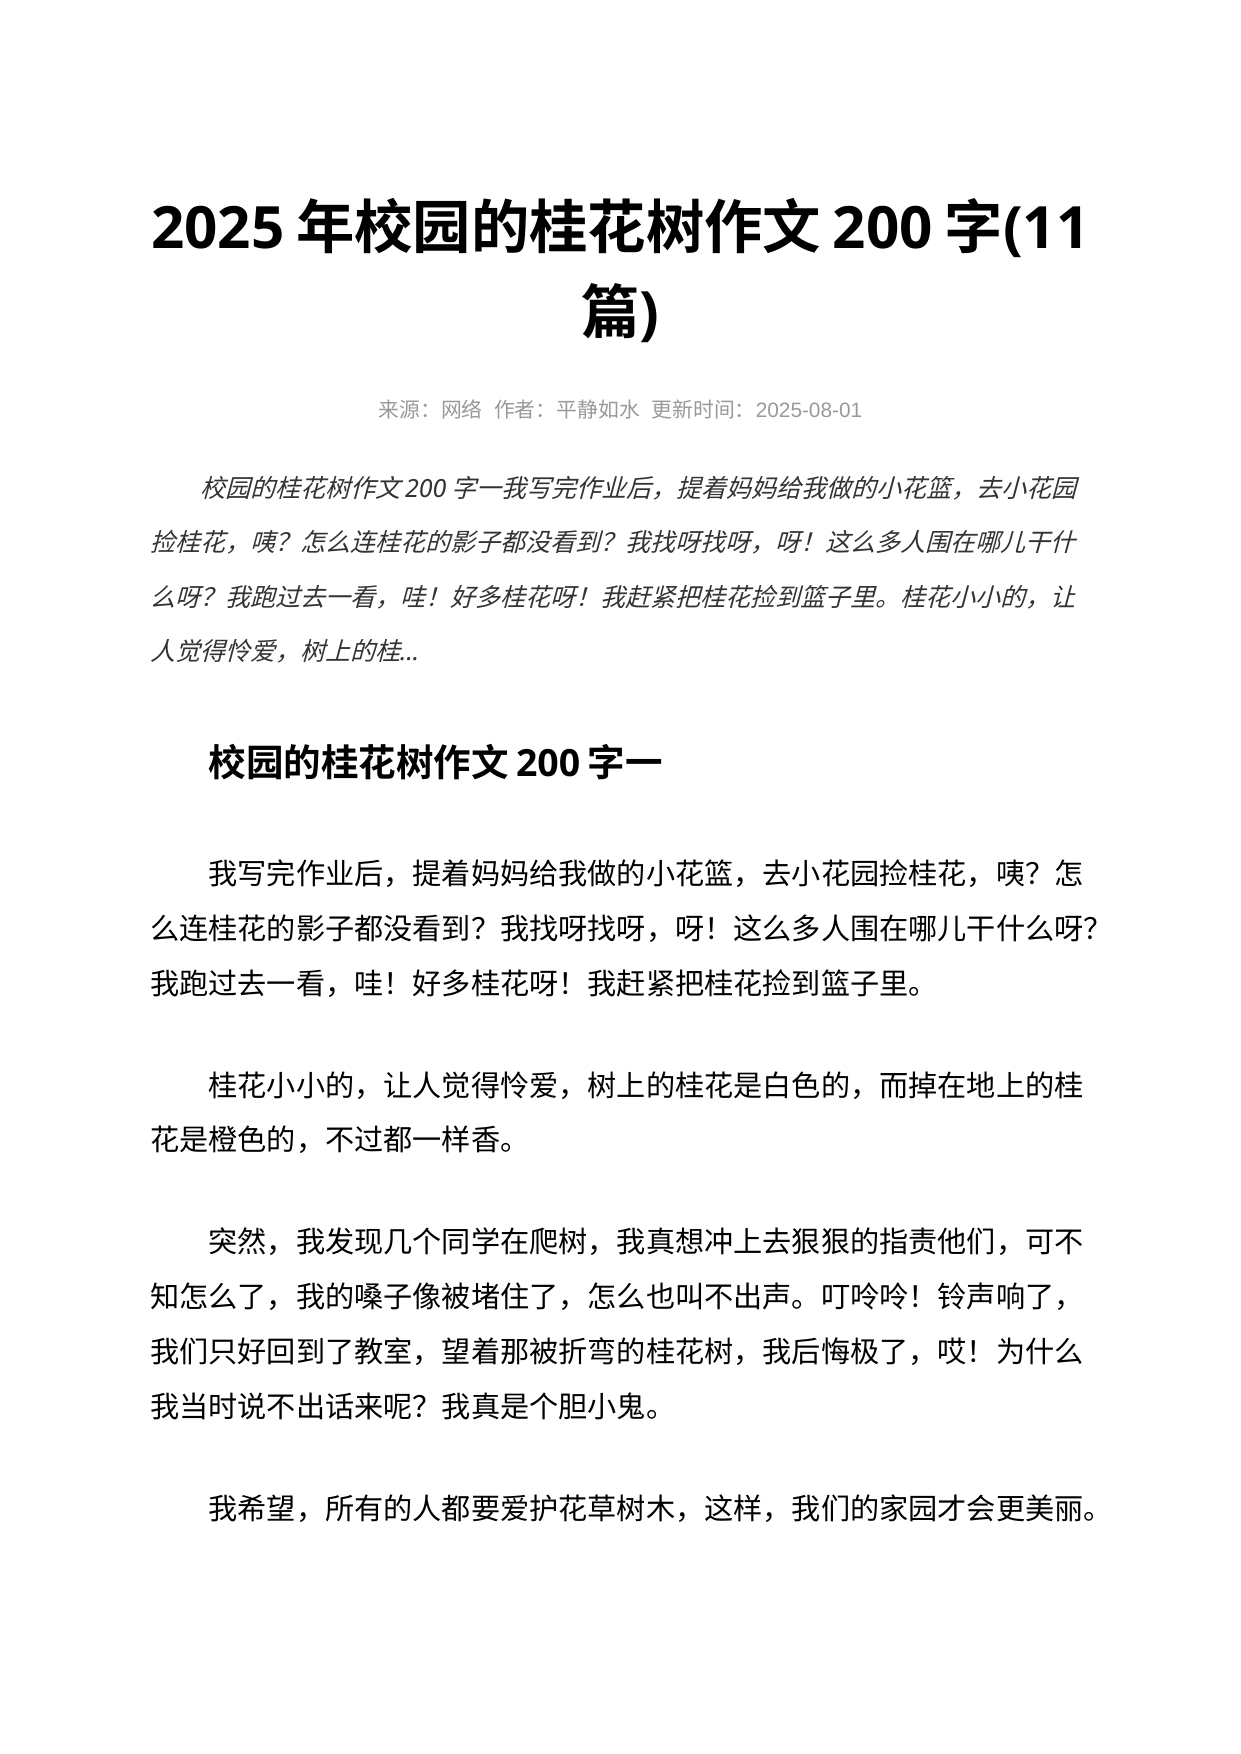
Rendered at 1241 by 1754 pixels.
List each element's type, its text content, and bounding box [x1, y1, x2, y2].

text 桂花小小的，让人觉得怜爱，树上的桂花是白色的，而掉在地上的桂花是橙色的，不过都一样香。 [150, 1062, 1090, 1159]
subtitle 2025年校园的桂花树作文200字(11篇) [150, 181, 1090, 351]
text 我写完作业后，提着妈妈给我做的小花篮，去小花园捡桂花，咦？怎么连桂花的影子都没看到？我找呀找呀，呀！这么多人围在哪儿干什么呀？我跑过去一看，哇！好多桂花呀！我赶紧把桂花捡到篮子里。 [150, 851, 1090, 1003]
text 校园的桂花树作文200字一我写完作业后，提着妈妈给我做的小花篮，去小花园捡桂花，咦？怎么连桂花的影子都没看到？我找呀找呀，呀！这么多人围在哪儿干什么呀？我跑过去一看，哇！好多桂花呀！我赶紧把桂花捡到篮子里。桂花小小的，让人觉得怜爱，树上的桂... [150, 468, 1090, 668]
text 我希望，所有的人都要爱护花草树木，这样，我们的家园才会更美丽。 [150, 1485, 1090, 1527]
text 来源：网络 作者：平静如水 更新时间：2025-08-01 [150, 398, 1090, 422]
text 突然，我发现几个同学在爬树，我真想冲上去狠狠的指责他们，可不知怎么了，我的嗓子像被堵住了，怎么也叫不出声。叮呤呤！铃声响了，我们只好回到了教室，望着那被折弯的桂花树，我后悔极了，哎！为什么我当时说不出话来呢？我真是个胆小鬼。 [150, 1219, 1090, 1426]
text 校园的桂花树作文200字一 [150, 733, 1090, 787]
